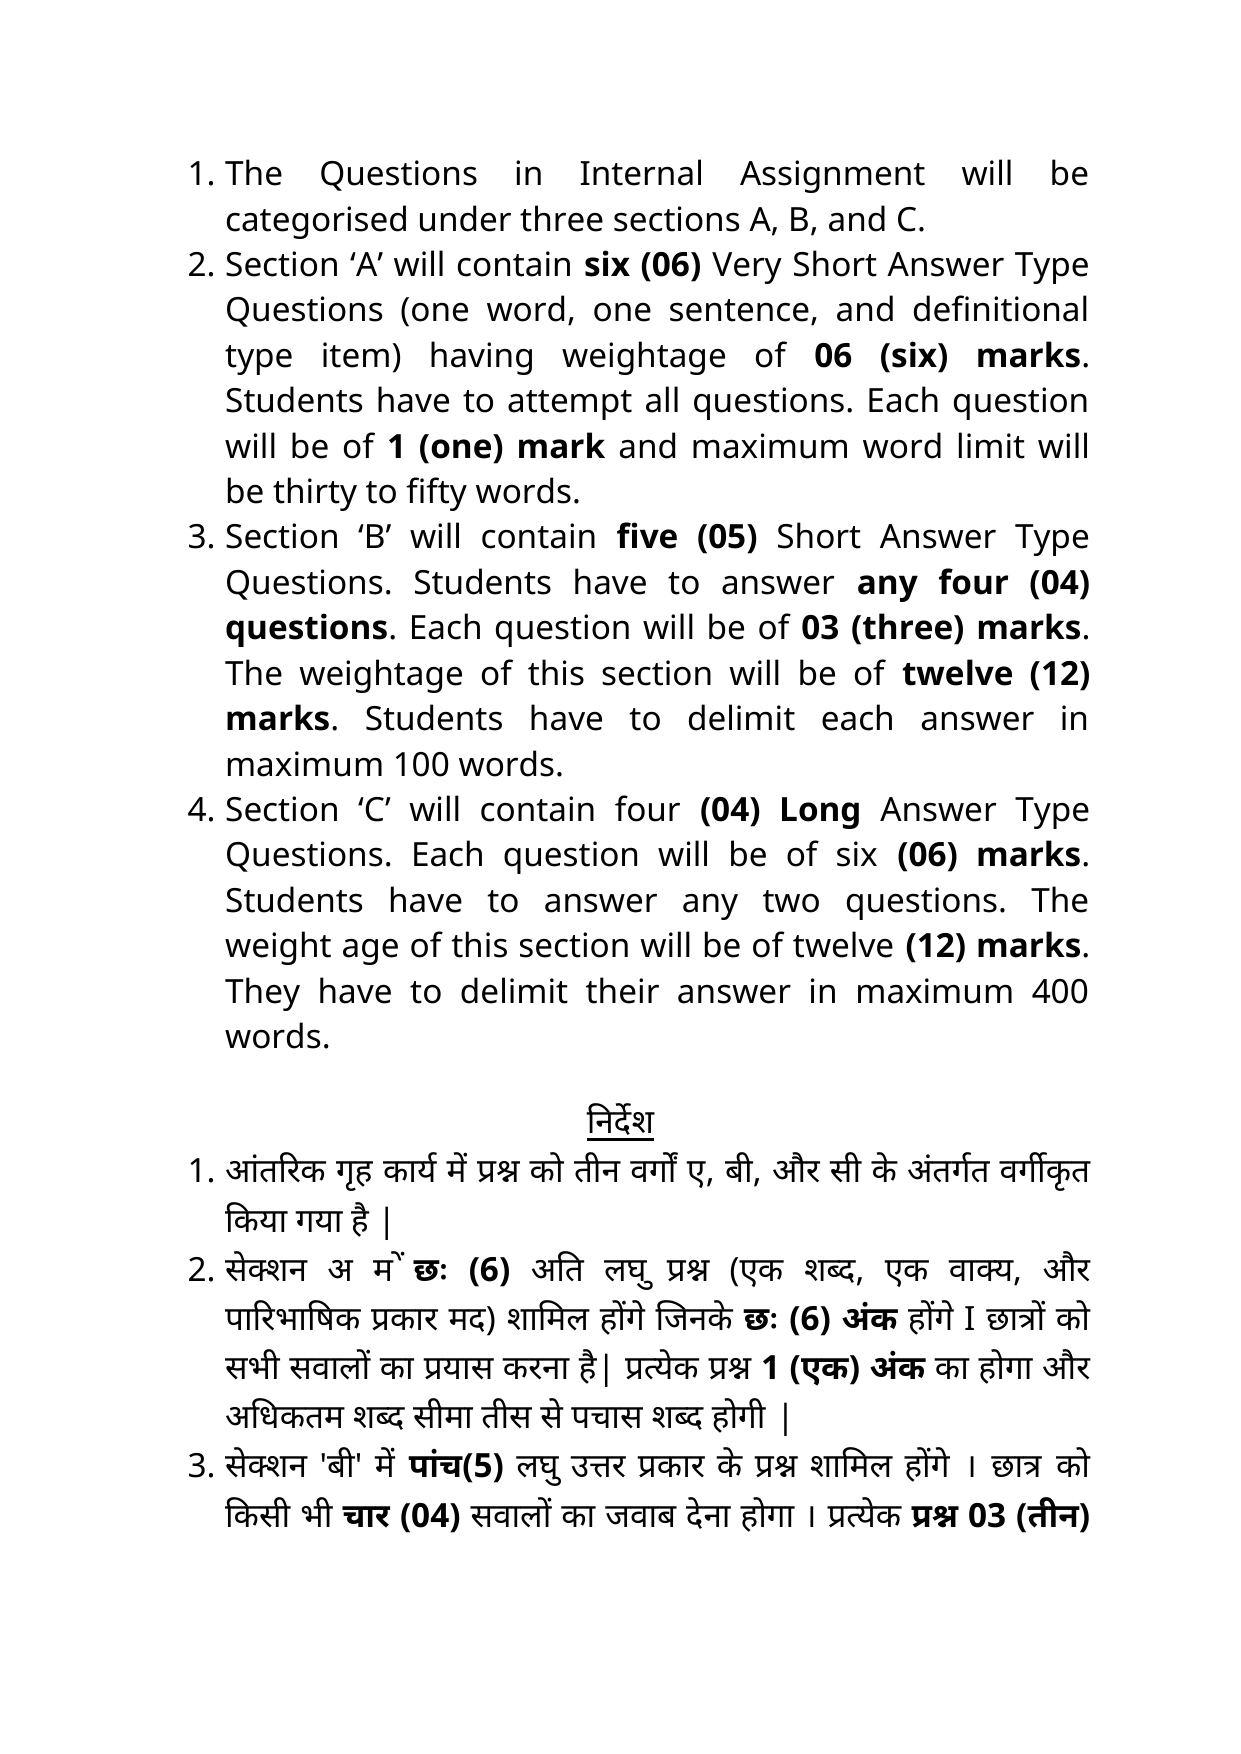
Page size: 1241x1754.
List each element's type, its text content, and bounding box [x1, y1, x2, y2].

list Section ‘B’ will contain five (05) Short Answer Type Questions. Students have to answer any four (04) questions. Each question will be of 03 (three) marks. The weightage of this section will be of twelve (12) marks. Students have to delimit each answer in maximum 100 words. [187, 513, 1090, 786]
list आंतरिक गृह कार्य में प्रश्न को तीन वर्गों ए, बी, और सी के अंतर्गत वर्गीकृत किया गया है | [187, 1147, 1090, 1246]
list Section ‘C’ will contain four (04) Long Answer Type Questions. Each question will be of six (06) marks. Students have to answer any two questions. The weight age of this section will be of twelve (12) marks. They have to delimit their answer in maximum 400 words. [187, 786, 1090, 1058]
list The Questions in Internal Assignment will be categorised under three sections A, B, and C. [187, 150, 1090, 241]
list सेक्शन अ में छः (6) अति लघु प्रश्न (एक शब्द, एक वाक्य, और पारिभाषिक प्रकार मद) शामिल होंगे जिनके छः (6) अंक होंगे I छात्रों को सभी सवालों का प्रयास करना है| प्रत्येक प्रश्न 1 (एक) अंक का होगा और अधिकतम शब्द सीमा तीस से पचास शब्द होगी | [187, 1246, 1090, 1442]
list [187, 1442, 1090, 1541]
list Section ‘A’ will contain six (06) Very Short Answer Type Questions (one word, one sentence, and definitional type item) having weightage of 06 (six) marks. Students have to attempt all questions. Each question will be of 1 (one) mark and maximum word limit will be thirty to fifty words. [187, 241, 1090, 513]
text निर्देश [150, 1104, 1090, 1147]
